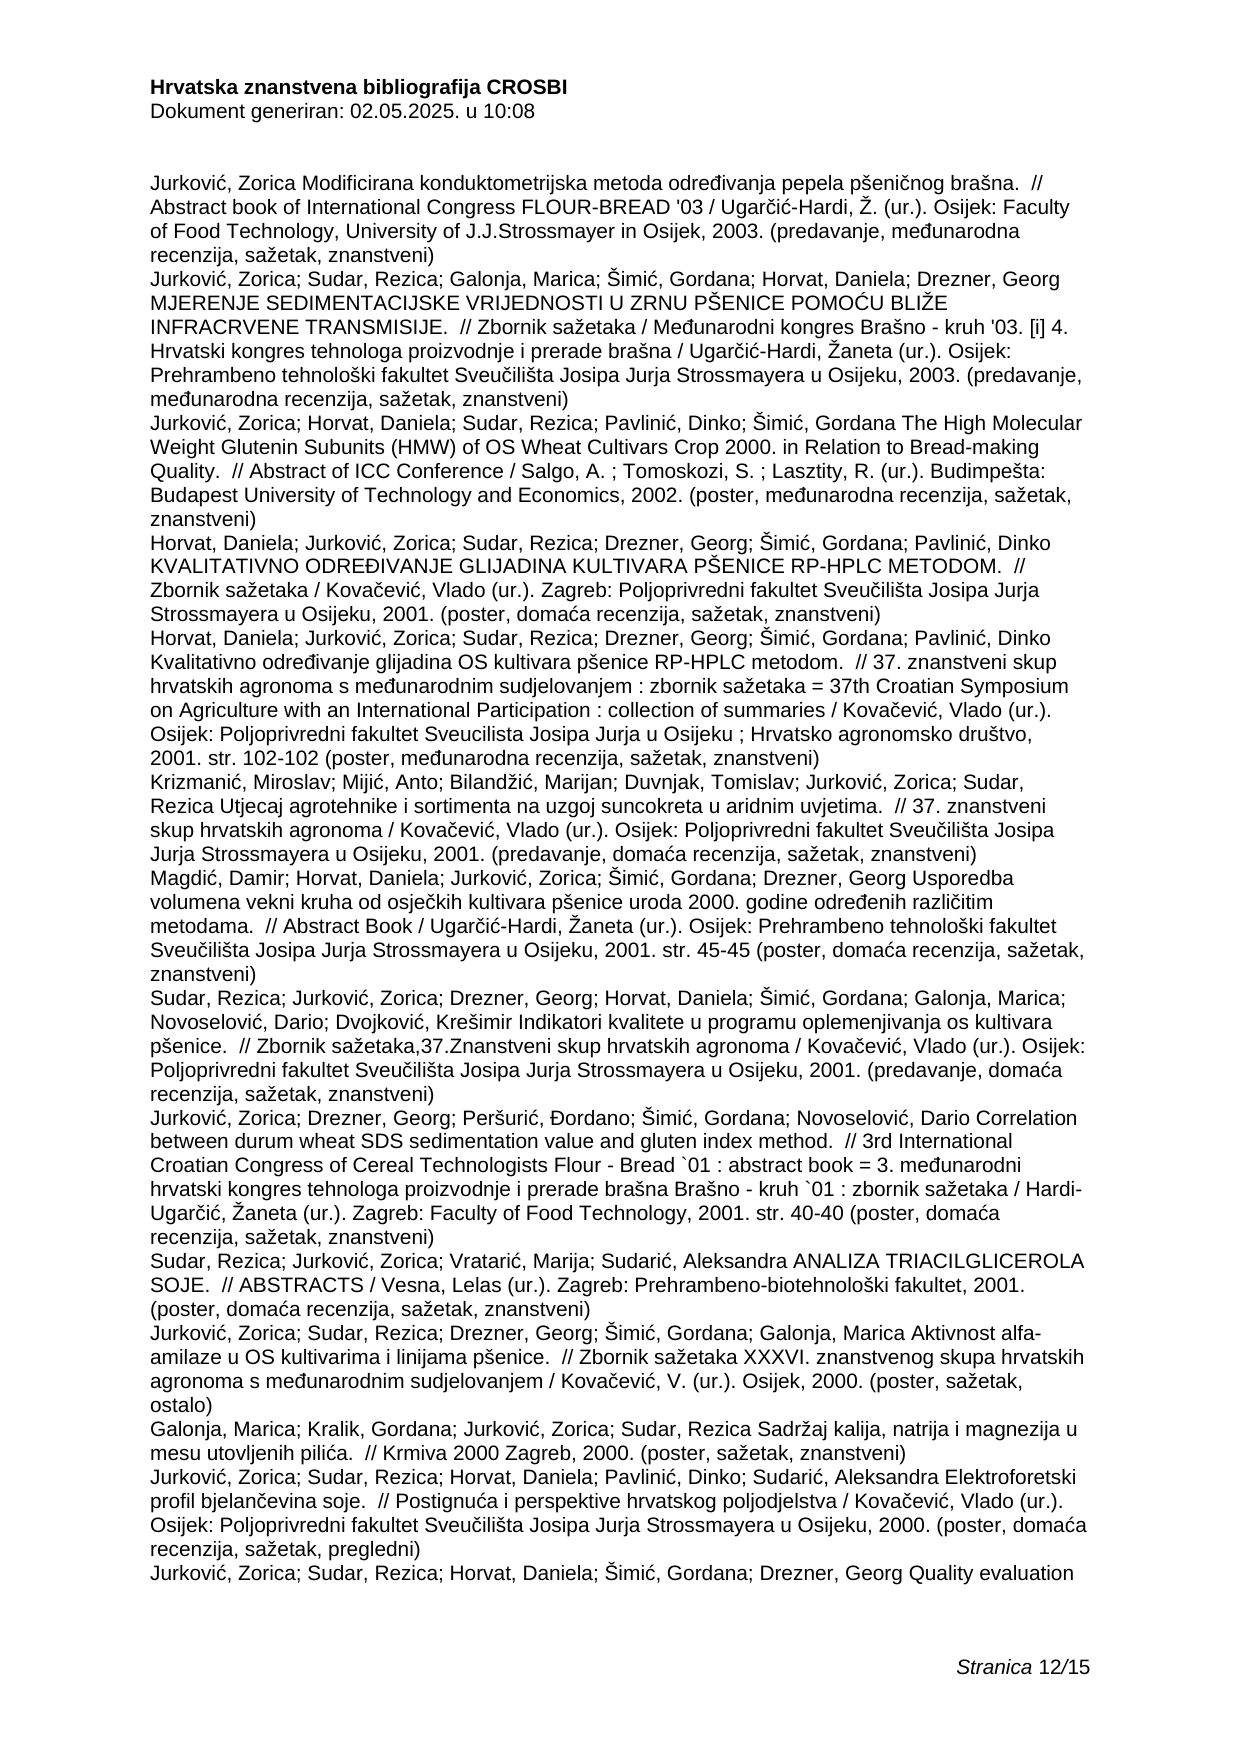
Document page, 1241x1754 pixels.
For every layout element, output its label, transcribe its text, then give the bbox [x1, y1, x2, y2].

text Sudar, Rezica; Jurković, Zorica; Drezner, Georg; Horvat, Daniela; Šimić, Gordana; Galonja, Marica; Novoselović, Dario; Dvojković, Krešimir [150, 986, 1090, 1105]
text Jurković, Zorica; Sudar, Rezica; Galonja, Marica; Šimić, Gordana; Horvat, Daniela; Drezner, Georg [150, 267, 1090, 411]
text Horvat, Daniela; Jurković, Zorica; Sudar, Rezica; Drezner, Georg; Šimić, Gordana; Pavlinić, Dinko [150, 530, 1090, 626]
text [150, 1561, 1090, 1584]
text Galonja, Marica; Kralik, Gordana; Jurković, Zorica; Sudar, Rezica [150, 1417, 1090, 1465]
text Jurković, Zorica; Horvat, Daniela; Sudar, Rezica; Pavlinić, Dinko; Šimić, Gordana [150, 411, 1090, 530]
text Magdić, Damir; Horvat, Daniela; Jurković, Zorica; Šimić, Gordana; Drezner, Georg [150, 866, 1090, 986]
text Jurković, Zorica; Drezner, Georg; Peršurić, Đordano; Šimić, Gordana; Novoselović, Dario [150, 1105, 1090, 1249]
text Sudar, Rezica; Jurković, Zorica; Vratarić, Marija; Sudarić, Aleksandra [150, 1249, 1090, 1321]
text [150, 171, 1090, 267]
text Horvat, Daniela; Jurković, Zorica; Sudar, Rezica; Drezner, Georg; Šimić, Gordana; Pavlinić, Dinko [150, 626, 1090, 770]
text Jurković, Zorica; Sudar, Rezica; Horvat, Daniela; Pavlinić, Dinko; Sudarić, Aleksandra [150, 1465, 1090, 1561]
text Krizmanić, Miroslav; Mijić, Anto; Bilandžić, Marijan; Duvnjak, Tomislav; Jurković, Zorica; Sudar, Rezica [150, 770, 1090, 866]
text Jurković, Zorica; Sudar, Rezica; Drezner, Georg; Šimić, Gordana; Galonja, Marica [150, 1321, 1090, 1417]
